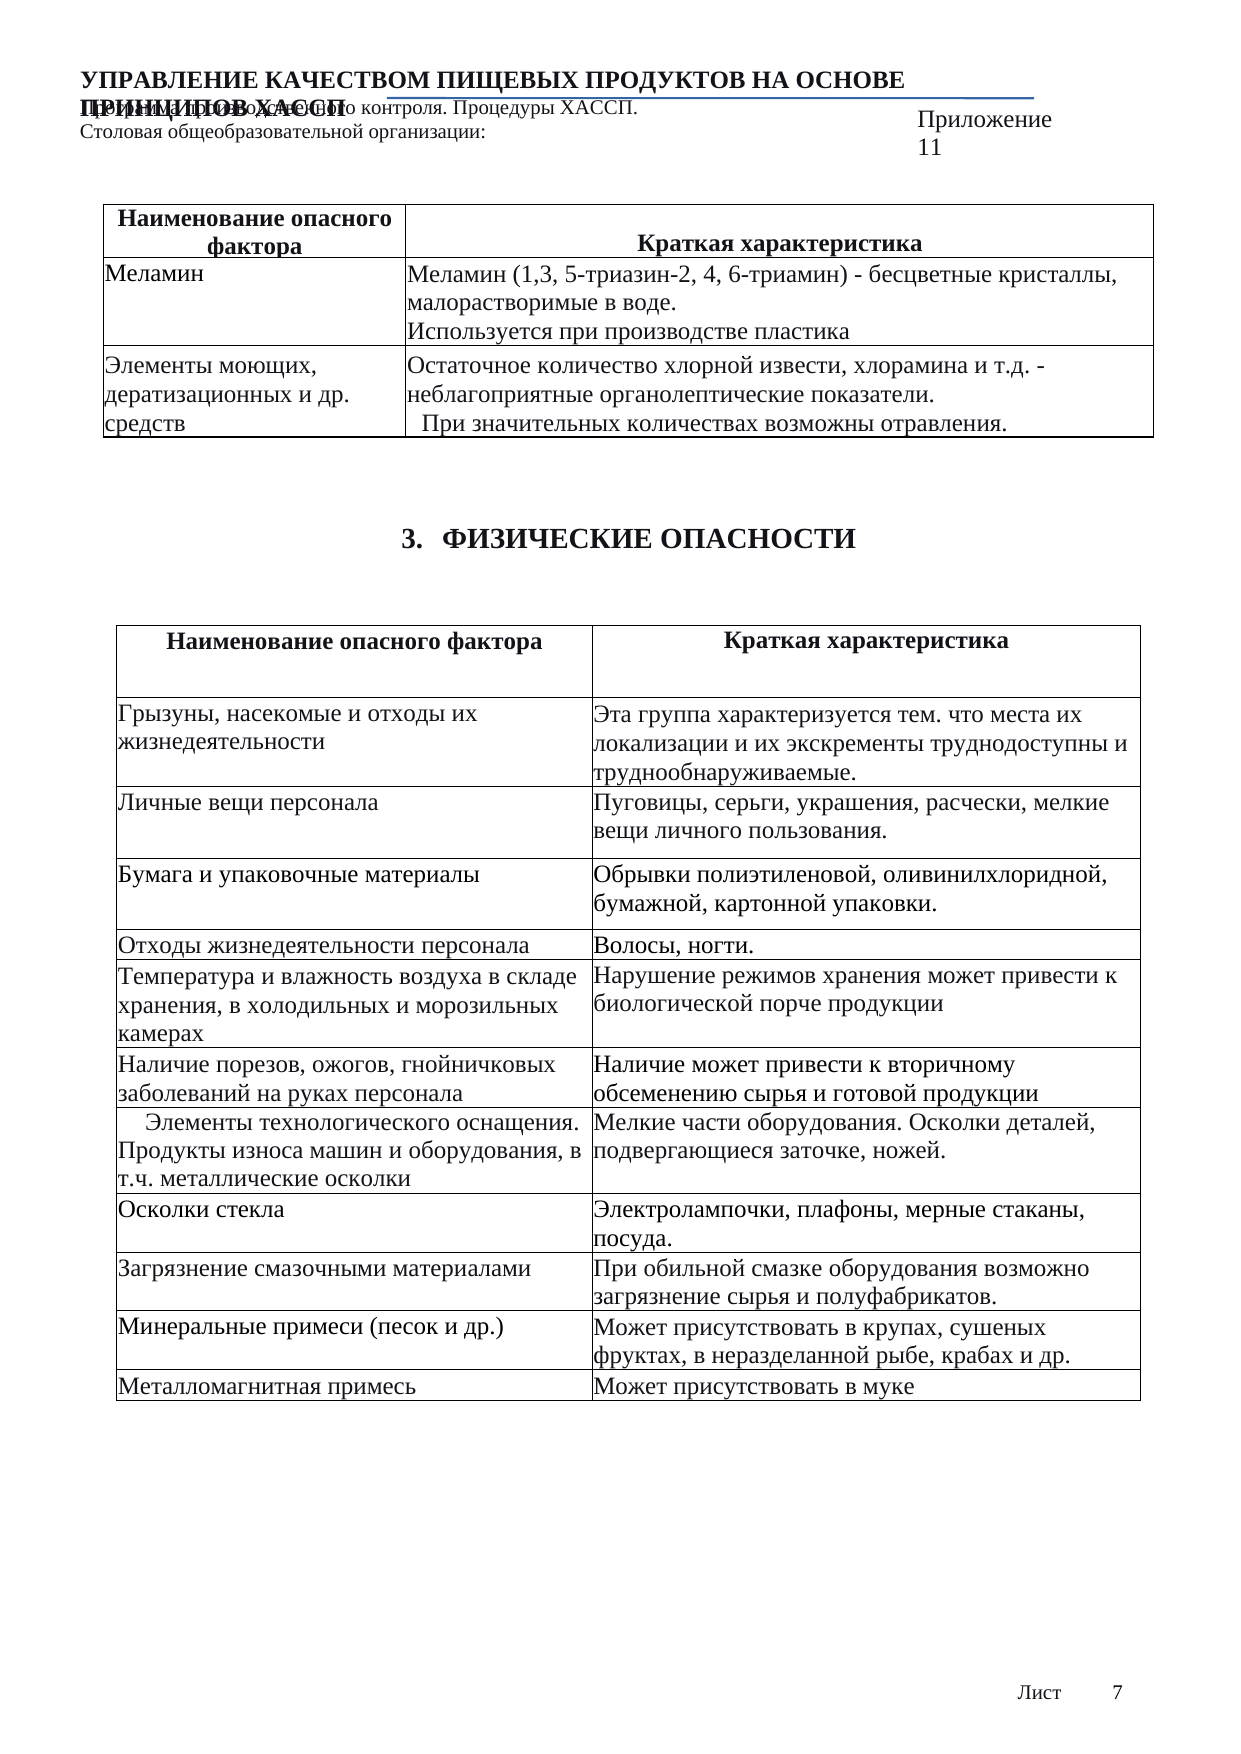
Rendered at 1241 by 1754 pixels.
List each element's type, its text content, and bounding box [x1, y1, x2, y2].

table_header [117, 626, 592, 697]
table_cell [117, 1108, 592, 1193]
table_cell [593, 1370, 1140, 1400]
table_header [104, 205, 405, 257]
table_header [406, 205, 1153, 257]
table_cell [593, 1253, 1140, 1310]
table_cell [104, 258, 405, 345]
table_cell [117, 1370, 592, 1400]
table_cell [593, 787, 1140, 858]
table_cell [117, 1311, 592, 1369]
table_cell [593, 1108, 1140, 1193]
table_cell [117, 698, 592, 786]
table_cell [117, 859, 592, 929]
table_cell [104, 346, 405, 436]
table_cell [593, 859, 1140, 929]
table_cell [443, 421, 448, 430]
list ФИЗИЧЕСКИЕ ОПАСНОСТИ [103, 521, 1154, 554]
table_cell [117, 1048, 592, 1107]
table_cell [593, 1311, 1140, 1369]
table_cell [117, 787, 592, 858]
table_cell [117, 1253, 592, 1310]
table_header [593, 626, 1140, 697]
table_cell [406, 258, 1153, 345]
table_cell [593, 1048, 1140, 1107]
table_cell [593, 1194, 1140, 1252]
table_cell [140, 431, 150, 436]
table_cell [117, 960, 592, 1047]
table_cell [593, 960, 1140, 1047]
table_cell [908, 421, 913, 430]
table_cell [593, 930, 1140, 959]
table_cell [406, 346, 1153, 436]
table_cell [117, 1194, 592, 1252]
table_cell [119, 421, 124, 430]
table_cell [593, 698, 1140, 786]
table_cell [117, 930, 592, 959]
